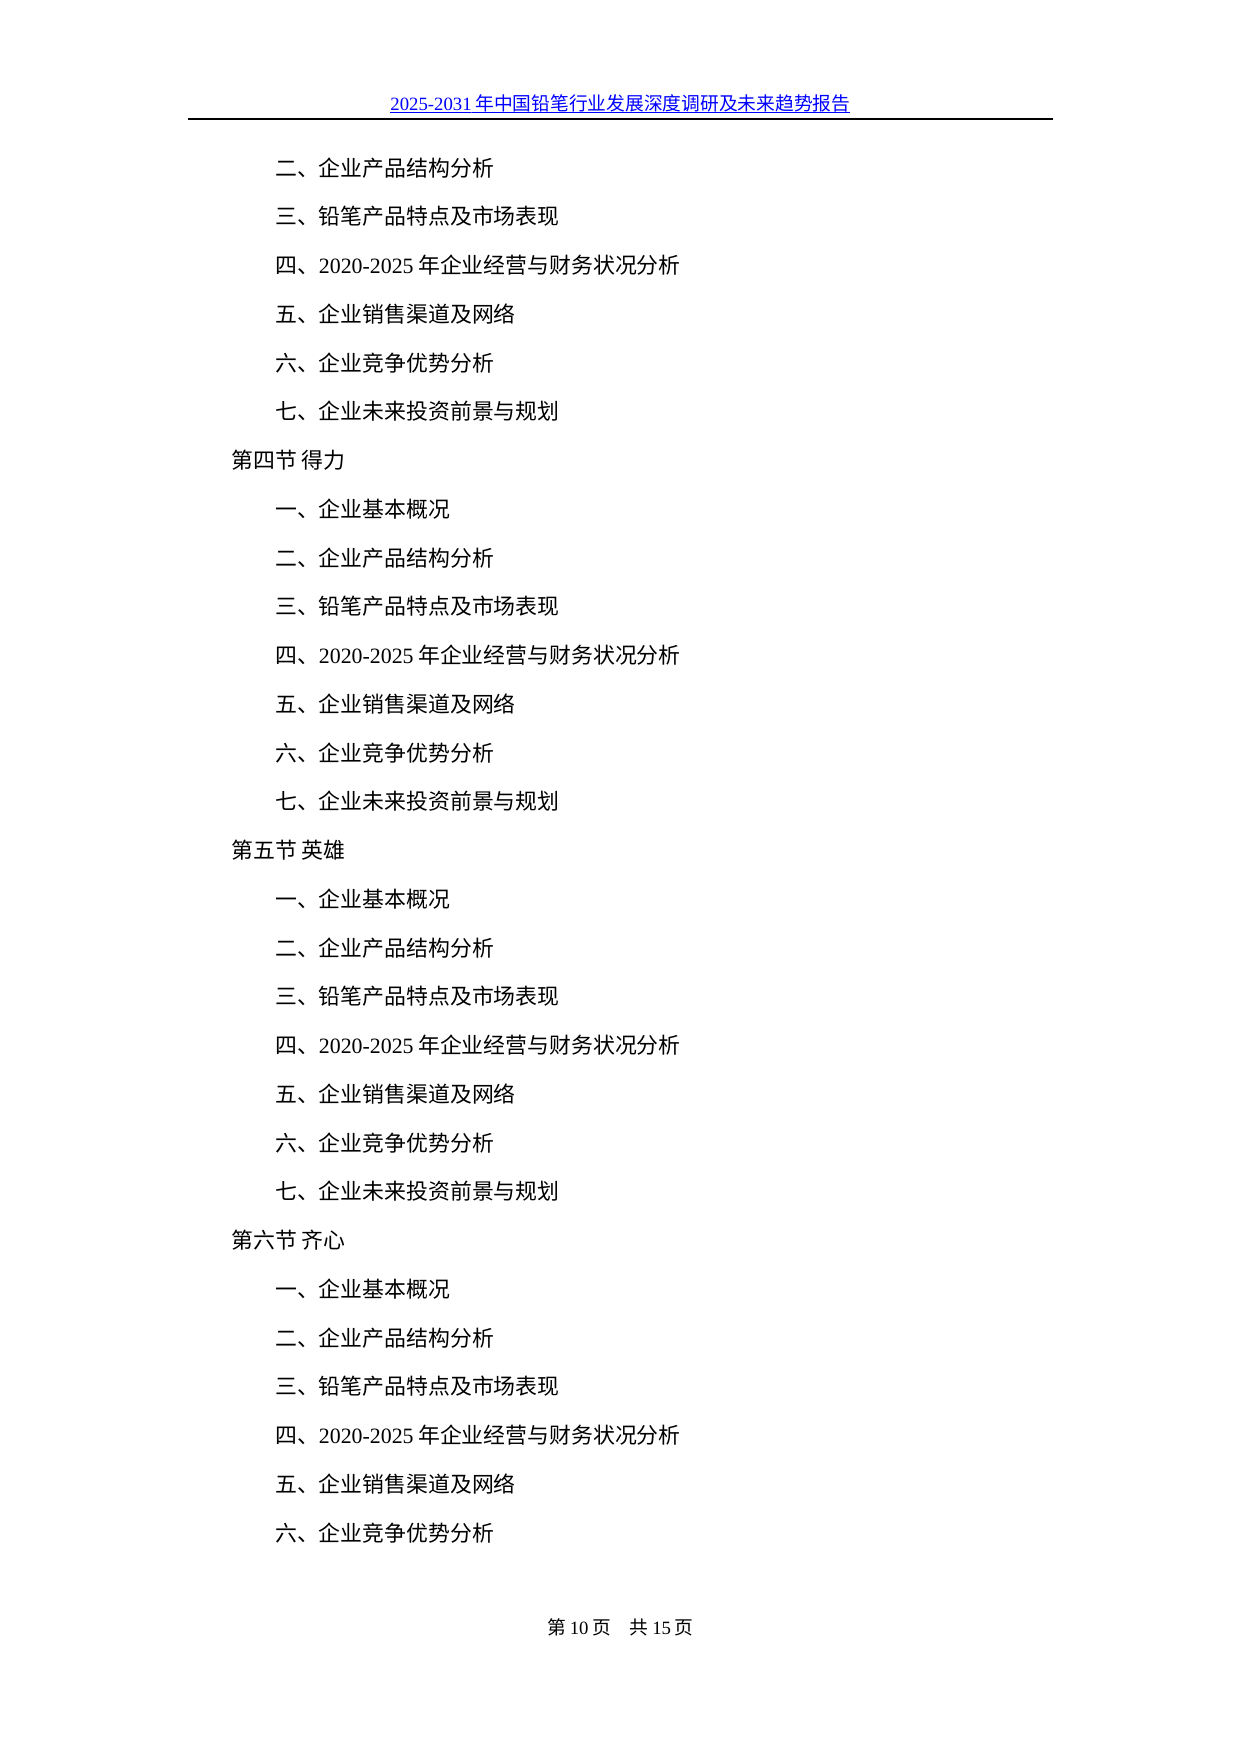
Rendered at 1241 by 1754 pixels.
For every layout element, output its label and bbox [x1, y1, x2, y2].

text [187, 150, 1053, 1548]
